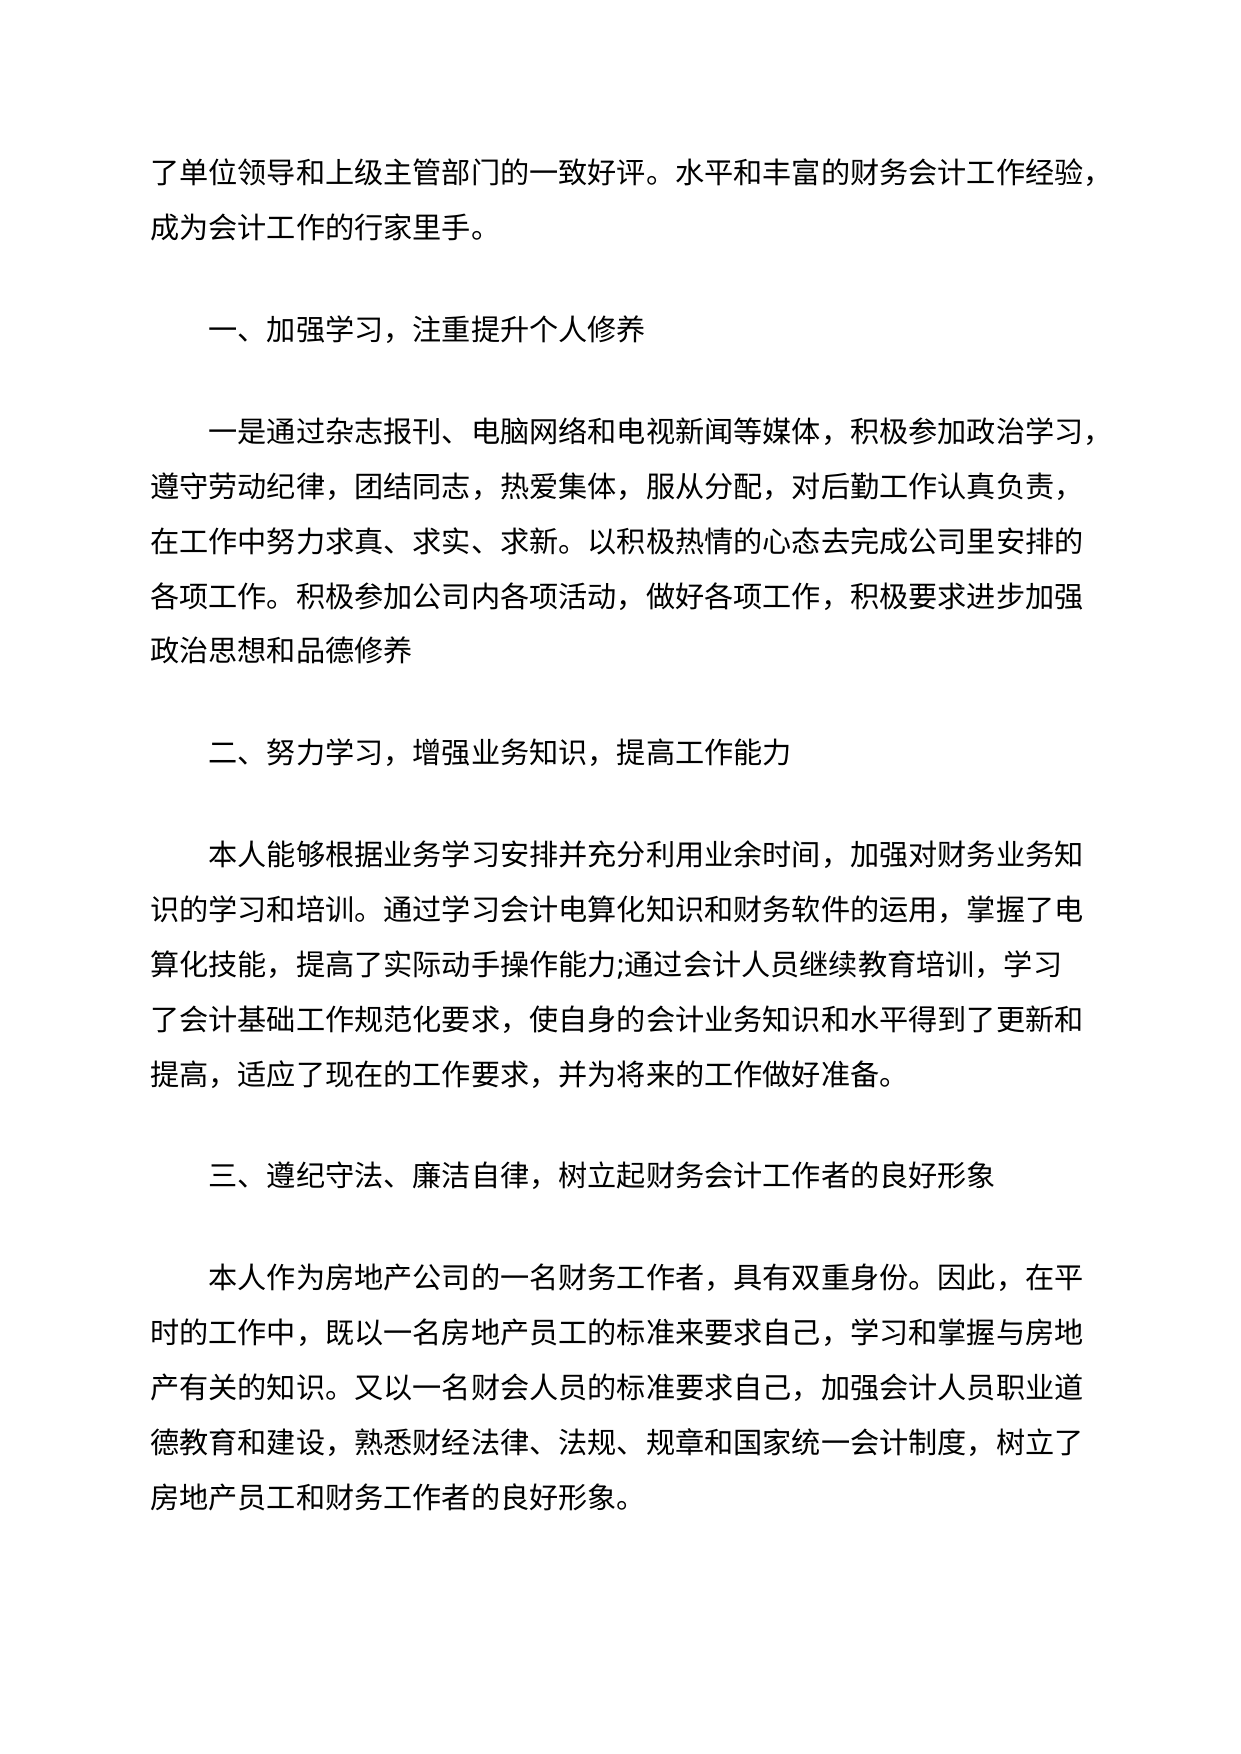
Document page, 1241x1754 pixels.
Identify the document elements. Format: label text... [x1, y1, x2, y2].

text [150, 150, 1090, 247]
text 一是通过杂志报刊、电脑网络和电视新闻等媒体，积极参加政治学习，遵守劳动纪律，团结同志，热爱集体，服从分配，对后勤工作认真负责，在工作中努力求真、求实、求新。以积极热情的心态去完成公司里安排的各项工作。积极参加公司内各项活动，做好各项工作，积极要求进步加强政治思想和品德修养 [150, 408, 1090, 670]
text 本人能够根据业务学习安排并充分利用业余时间，加强对财务业务知识的学习和培训。通过学习会计电算化知识和财务软件的运用，掌握了电算化技能，提高了实际动手操作能力;通过会计人员继续教育培训，学习了会计基础工作规范化要求，使自身的会计业务知识和水平得到了更新和提高，适应了现在的工作要求，并为将来的工作做好准备。 [150, 832, 1090, 1093]
text 本人作为房地产公司的一名财务工作者，具有双重身份。因此，在平时的工作中，既以一名房地产员工的标准来要求自己，学习和掌握与房地产有关的知识。又以一名财会人员的标准要求自己，加强会计人员职业道德教育和建设，熟悉财经法律、法规、规章和国家统一会计制度，树立了房地产员工和财务工作者的良好形象。 [150, 1255, 1090, 1517]
text 二、努力学习，增强业务知识，提高工作能力 [150, 730, 1090, 772]
text 三、遵纪守法、廉洁自律，树立起财务会计工作者的良好形象 [150, 1153, 1090, 1195]
text 一、加强学习，注重提升个人修养 [150, 307, 1090, 349]
